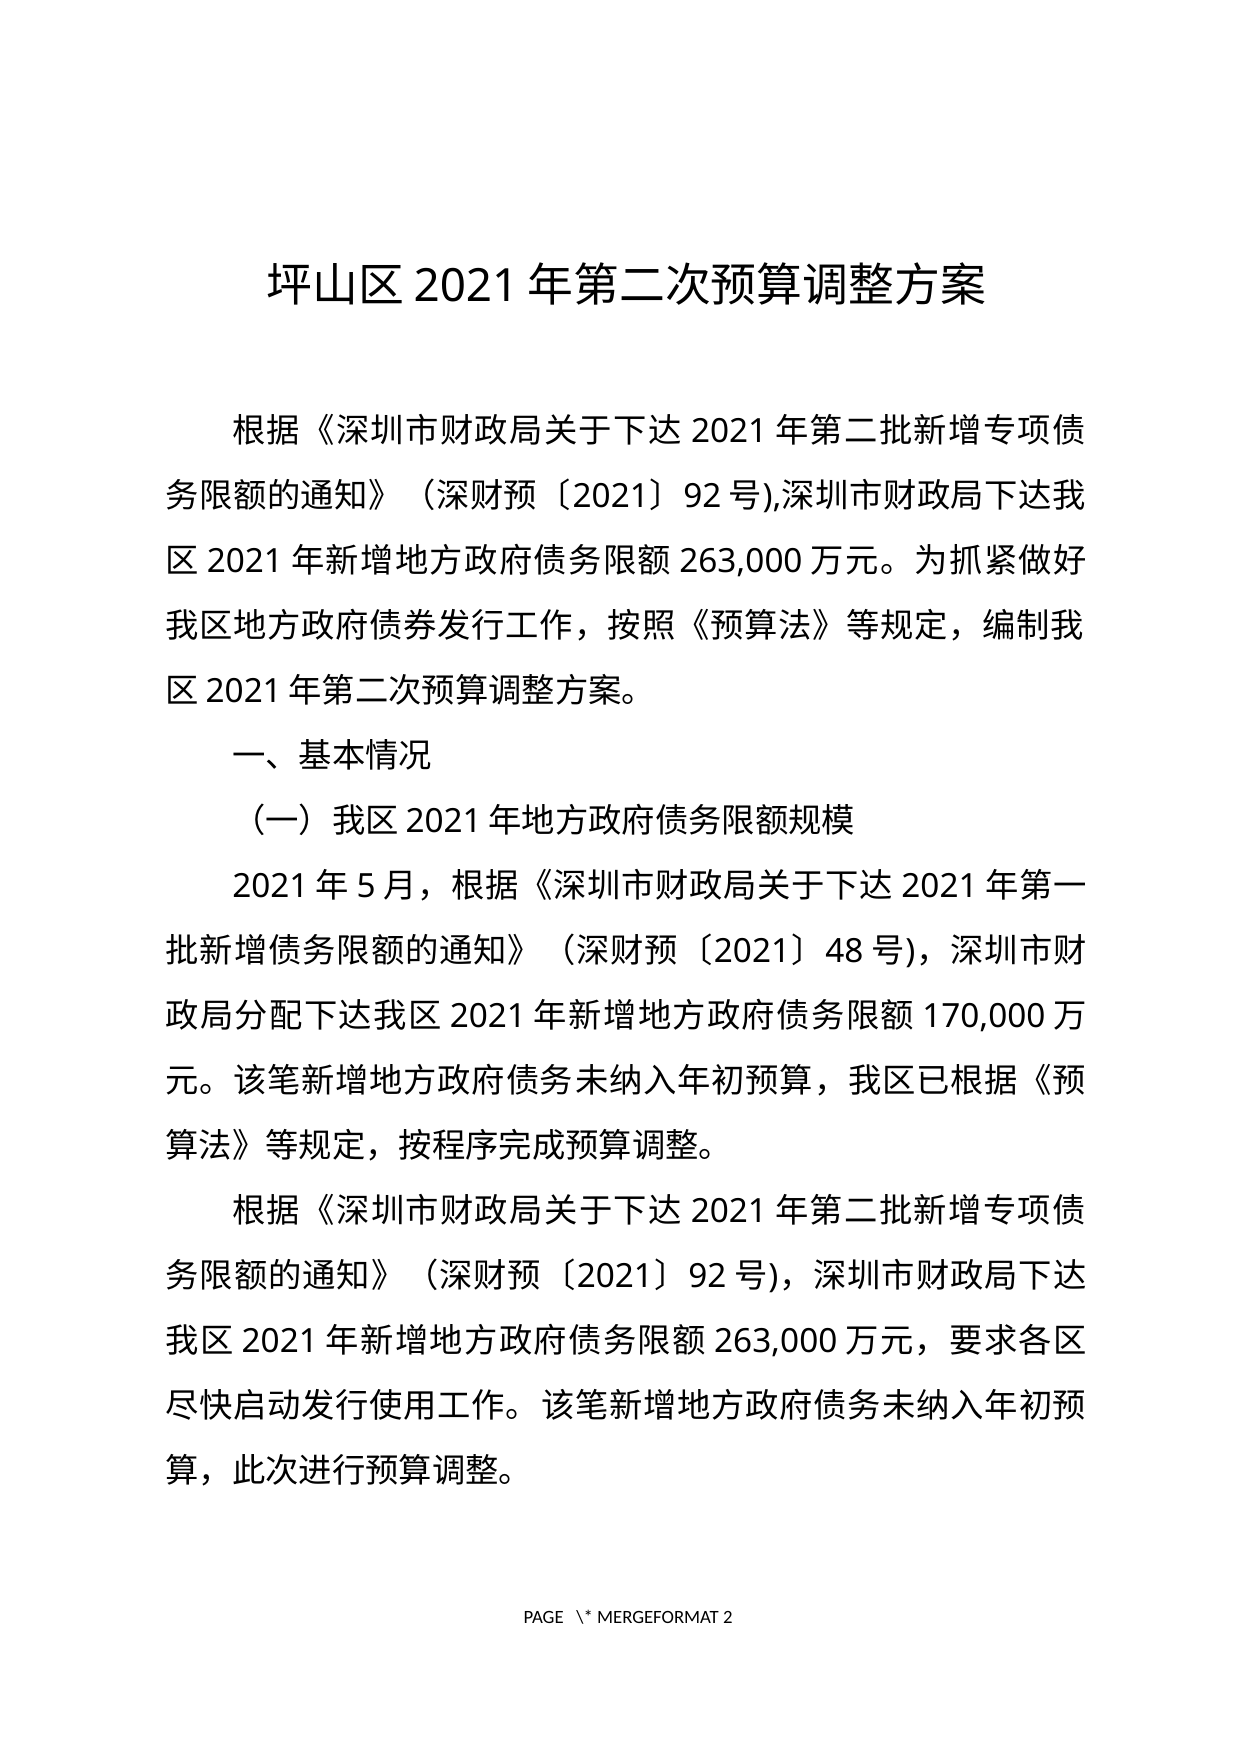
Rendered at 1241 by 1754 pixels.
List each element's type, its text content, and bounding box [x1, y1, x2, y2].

text 根据《深圳市财政局关于下达2021年第二批新增专项债务限额的通知》（深财预〔2021〕92号),深圳市财政局下达我区2021年新增地方政府债务限额263,000万元。为抓紧做好我区地方政府债券发行工作，按照《预算法》等规定，编制我区2021年第二次预算调整方案。 [165, 395, 1087, 720]
text 根据《深圳市财政局关于下达2021年第二批新增专项债务限额的通知》（深财预〔2021〕92号)，深圳市财政局下达我区2021年新增地方政府债务限额263,000万元，要求各区尽快启动发行使用工作。该笔新增地方政府债务未纳入年初预算，此次进行预算调整。 [165, 1175, 1087, 1500]
text 2021年5月，根据《深圳市财政局关于下达2021年第一批新增债务限额的通知》（深财预〔2021〕48号)，深圳市财政局分配下达我区2021年新增地方政府债务限额170,000万元。该笔新增地方政府债务未纳入年初预算，我区已根据《预算法》等规定，按程序完成预算调整。 [165, 850, 1087, 1175]
list （一）我区2021年地方政府债务限额规模 [165, 785, 1087, 850]
text 一、基本情况 [165, 720, 1087, 785]
text 坪山区2021年第二次预算调整方案 [165, 233, 1087, 330]
